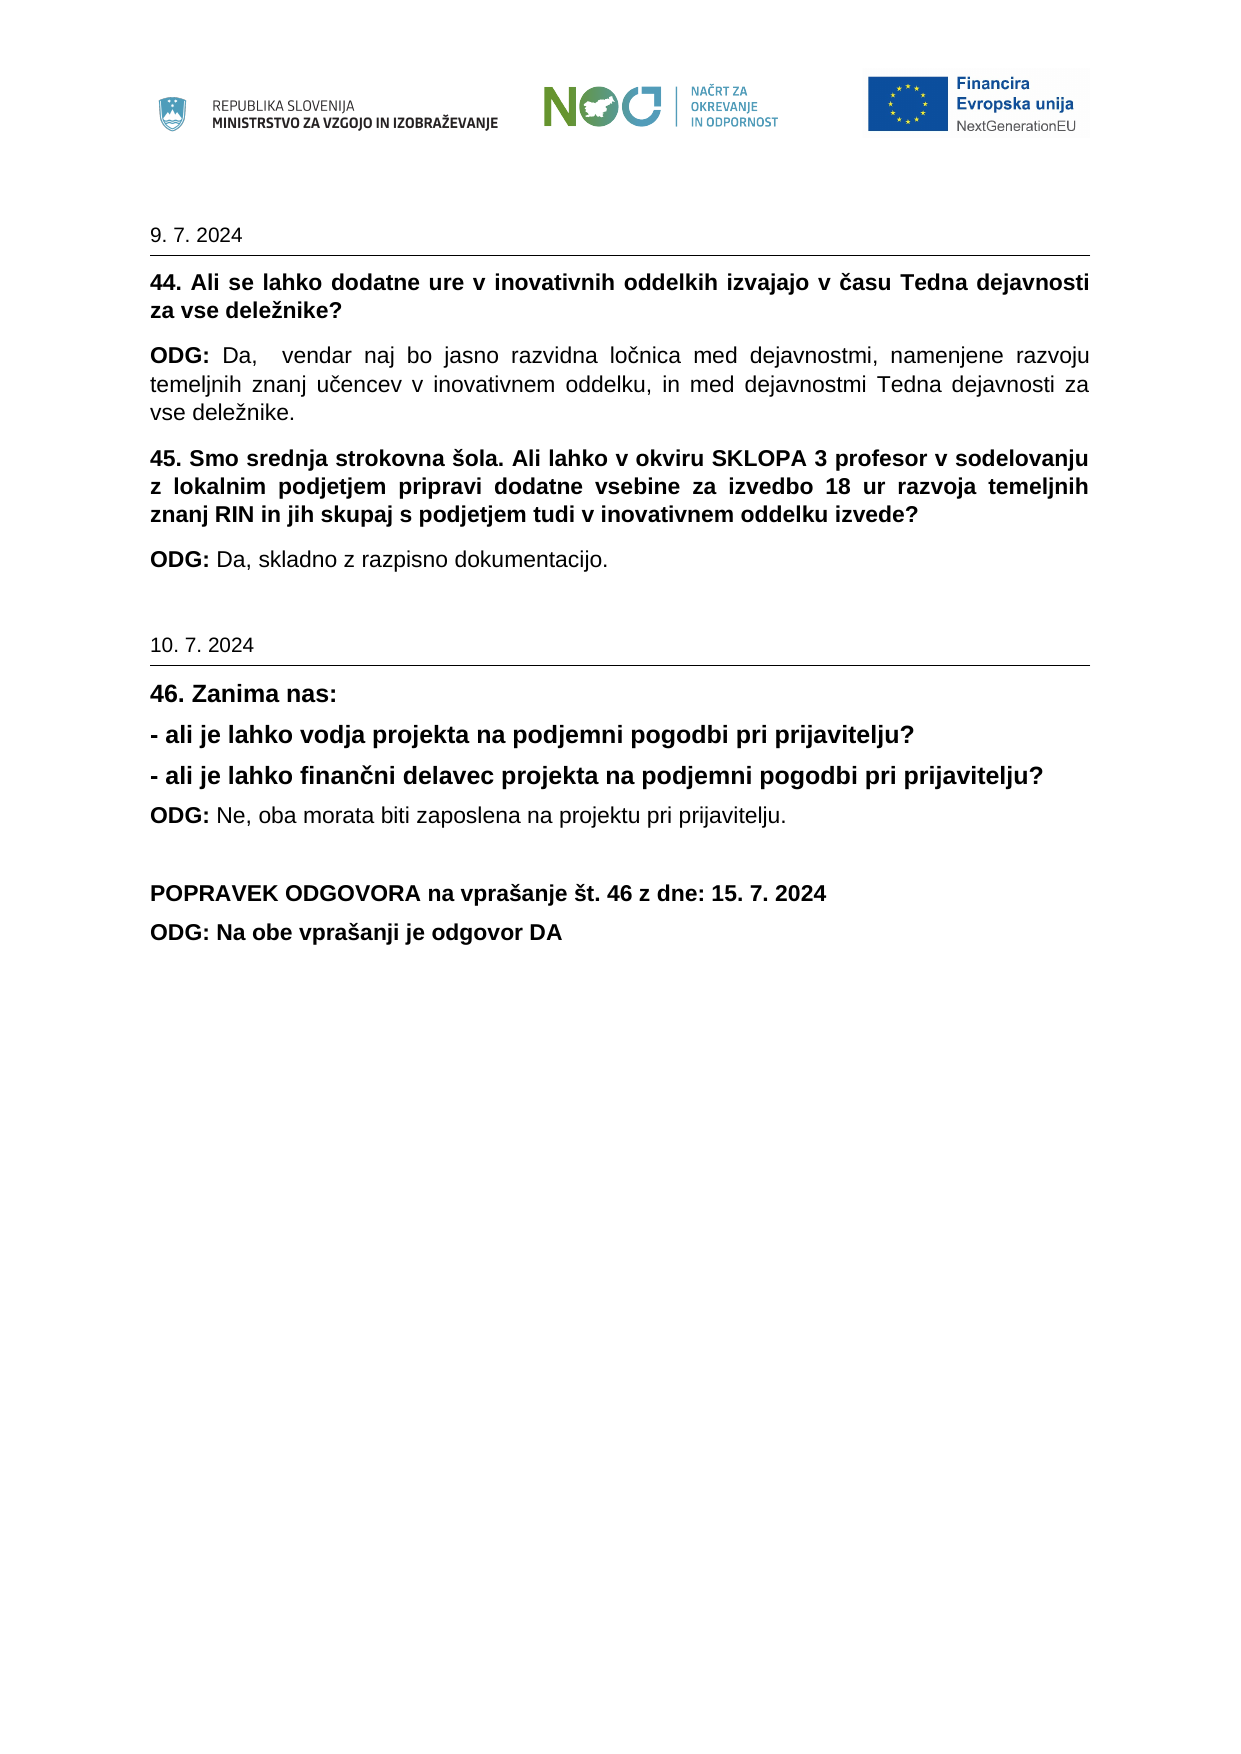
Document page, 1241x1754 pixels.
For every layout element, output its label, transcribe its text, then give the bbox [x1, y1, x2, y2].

text 9. 7. 2024 [150, 223, 1090, 255]
text 46. Zanima nas: [150, 679, 1090, 707]
text - ali je lahko vodja projekta na podjemni pogodbi pri prijavitelju? [150, 720, 1090, 749]
text ODG: Da, skladno z razpisno dokumentacijo. [150, 546, 1090, 573]
picture [544, 82, 778, 128]
text ODG: Ne, oba morata biti zaposlena na projektu pri prijavitelju. [150, 802, 1090, 829]
picture [862, 68, 1090, 138]
text 44. Ali se lahko dodatne ure v inovativnih oddelkih izvajajo v času Tedna dejavnosti za vse deležnike? [150, 269, 1090, 324]
text ODG: Da, vendar naj bo jasno razvidna ločnica med dejavnostmi, namenjene razvoju temeljnih znanj učencev v inovativnem oddelku, in med dejavnostmi Tedna dejavnosti za vse deležnike. [150, 342, 1090, 426]
text 10. 7. 2024 [150, 633, 1090, 665]
text - ali je lahko finančni delavec projekta na podjemni pogodbi pri prijavitelju? [150, 761, 1090, 790]
text ODG: Na obe vprašanji je odgovor DA [150, 919, 1090, 945]
picture [150, 73, 501, 154]
text 45. Smo srednja strokovna šola. Ali lahko v okviru SKLOPA 3 profesor v sodelovanju z lokalnim podjetjem pripravi dodatne vsebine za izvedbo 18 ur razvoja temeljnih znanj RIN in jih skupaj s podjetjem tudi v inovativnem oddelku izvede? [150, 444, 1090, 528]
text POPRAVEK ODGOVORA na vprašanje št. 46 z dne: 15. 7. 2024 [150, 880, 1090, 906]
